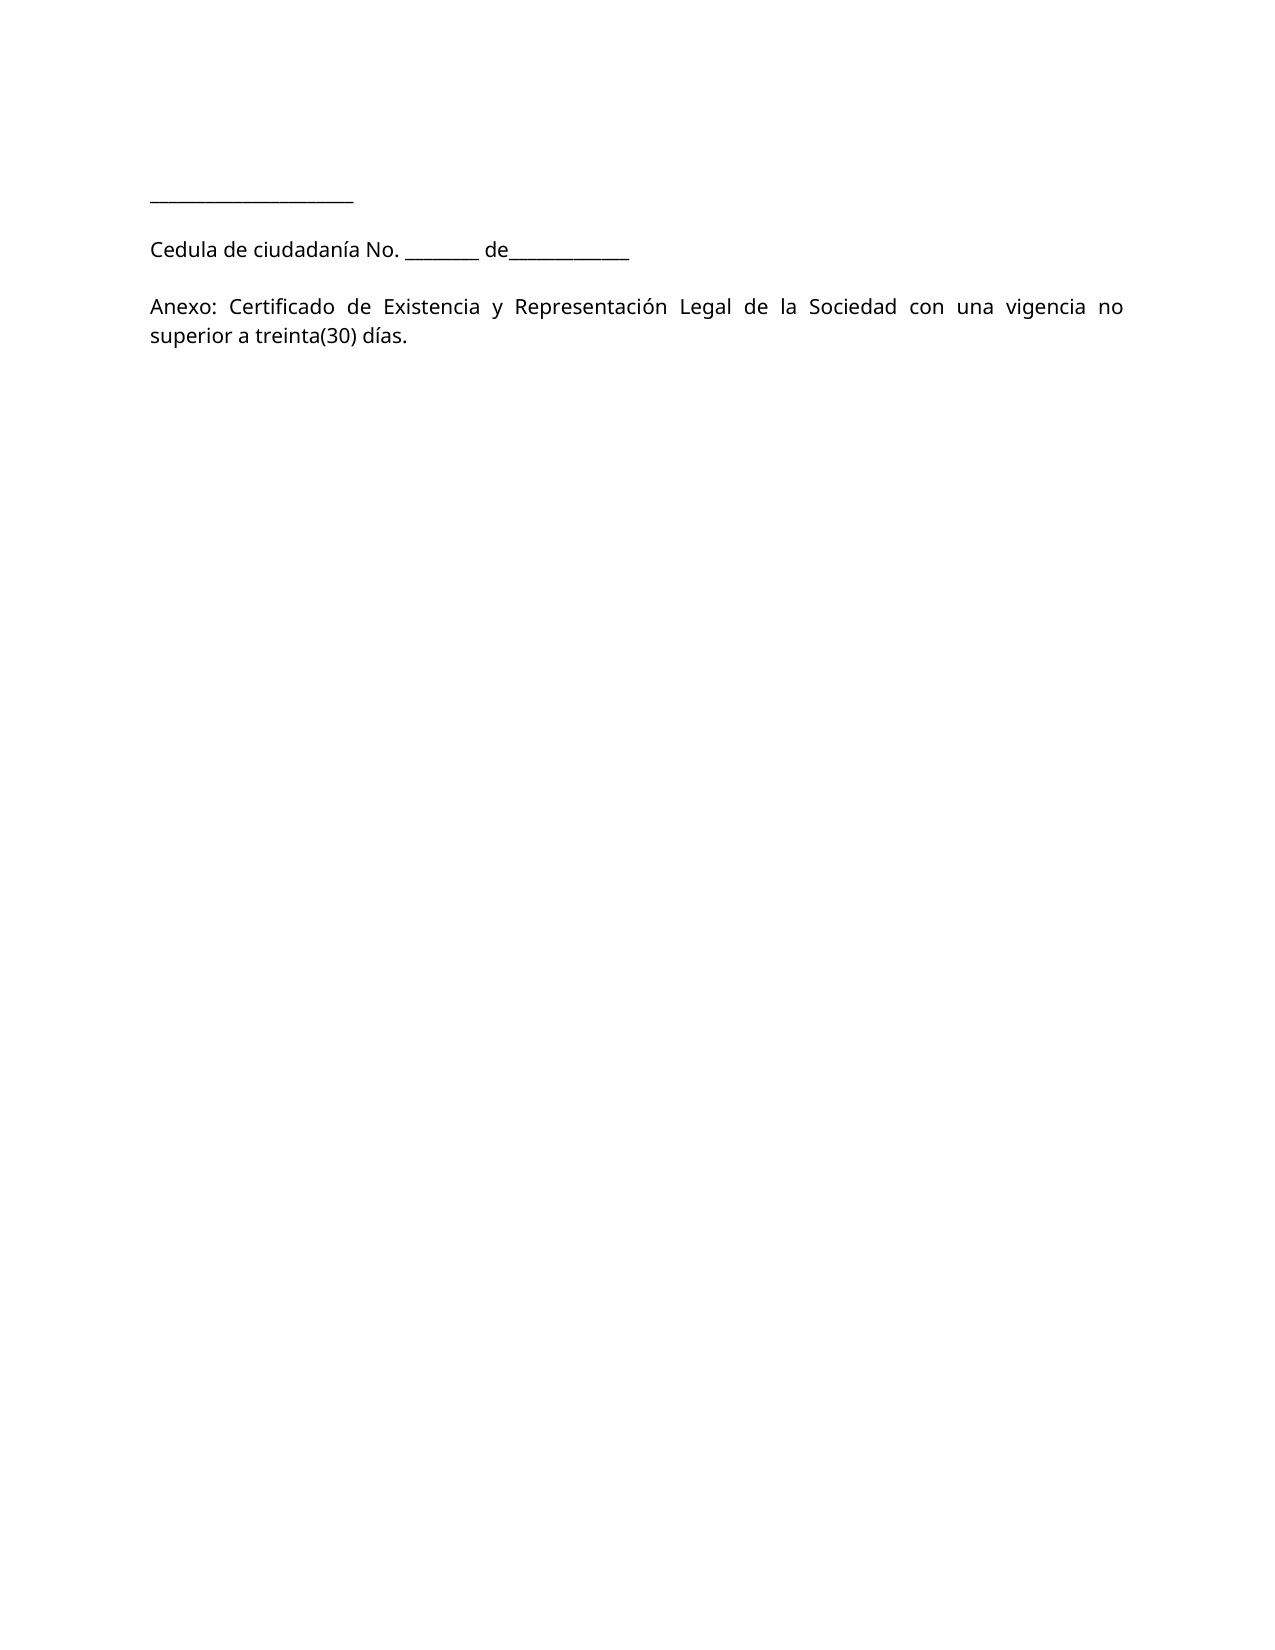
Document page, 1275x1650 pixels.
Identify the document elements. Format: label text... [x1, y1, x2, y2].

text ______________________ [150, 178, 1125, 236]
text Cedula de ciudadanía No. ________ de_____________ [150, 236, 1125, 264]
text Anexo: Certificado de Existencia y Representación Legal de la Sociedad con una vigencia no superior a treinta(30) días. [150, 292, 1125, 349]
